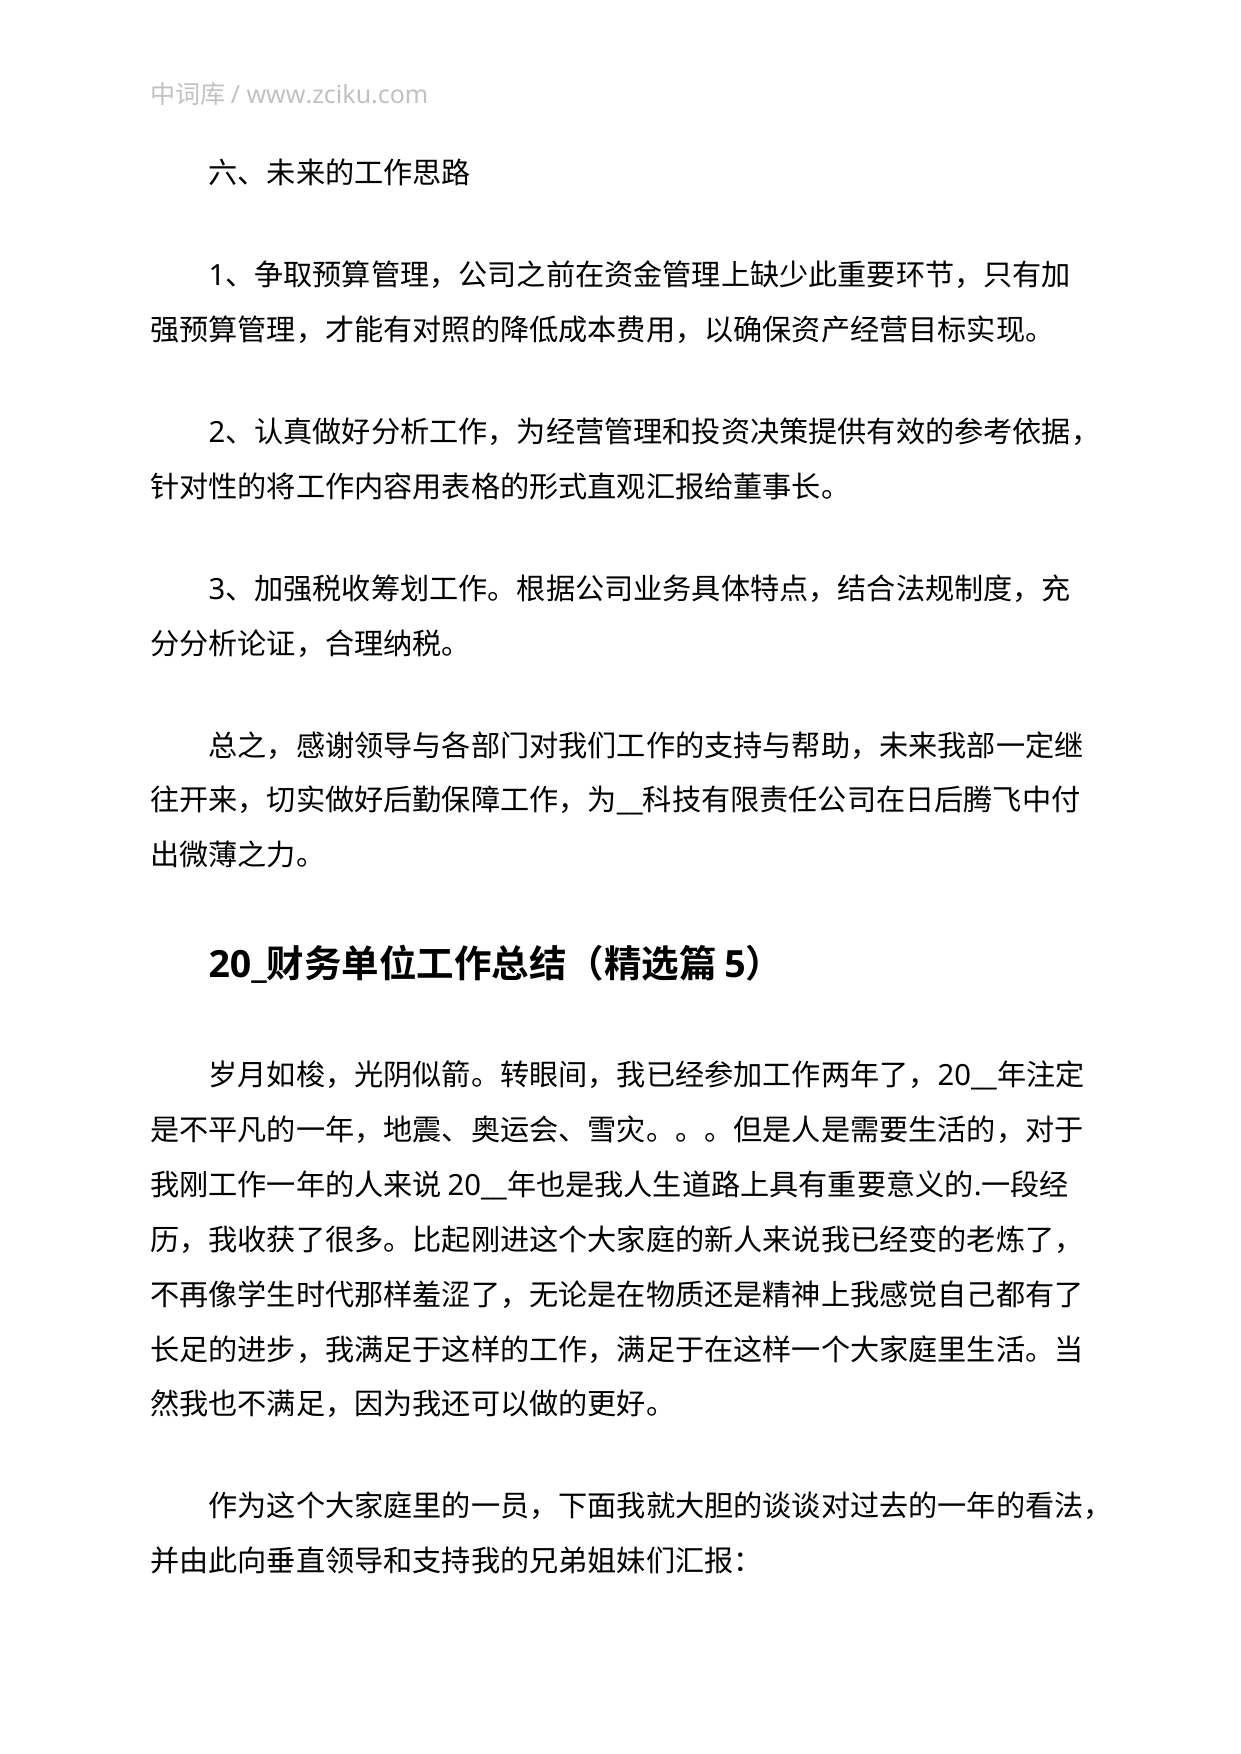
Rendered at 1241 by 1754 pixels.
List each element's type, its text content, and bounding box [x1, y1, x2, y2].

text 总之，感谢领导与各部门对我们工作的支持与帮助，未来我部一定继往开来，切实做好后勤保障工作，为__科技有限责任公司在日后腾飞中付出微薄之力。 [150, 722, 1090, 874]
text 岁月如梭，光阴似箭。转眼间，我已经参加工作两年了，20__年注定是不平凡的一年，地震、奥运会、雪灾。。。但是人是需要生活的，对于我刚工作一年的人来说20__年也是我人生道路上具有重要意义的.一段经历，我收获了很多。比起刚进这个大家庭的新人来说我已经变的老炼了，不再像学生时代那样羞涩了，无论是在物质还是精神上我感觉自己都有了长足的进步，我满足于这样的工作，满足于在这样一个大家庭里生活。当然我也不满足，因为我还可以做的更好。 [150, 1051, 1090, 1423]
text 2、认真做好分析工作，为经营管理和投资决策提供有效的参考依据，针对性的将工作内容用表格的形式直观汇报给董事长。 [150, 408, 1090, 506]
text 作为这个大家庭里的一员，下面我就大胆的谈谈对过去的一年的看法，并由此向垂直领导和支持我的兄弟姐妹们汇报： [150, 1483, 1090, 1580]
text 3、加强税收筹划工作。根据公司业务具体特点，结合法规制度，充分分析论证，合理纳税。 [150, 565, 1090, 663]
text 1、争取预算管理，公司之前在资金管理上缺少此重要环节，只有加强预算管理，才能有对照的降低成本费用，以确保资产经营目标实现。 [150, 252, 1090, 349]
text 20_财务单位工作总结（精选篇5） [150, 934, 1090, 988]
text 六、未来的工作思路 [150, 150, 1090, 192]
